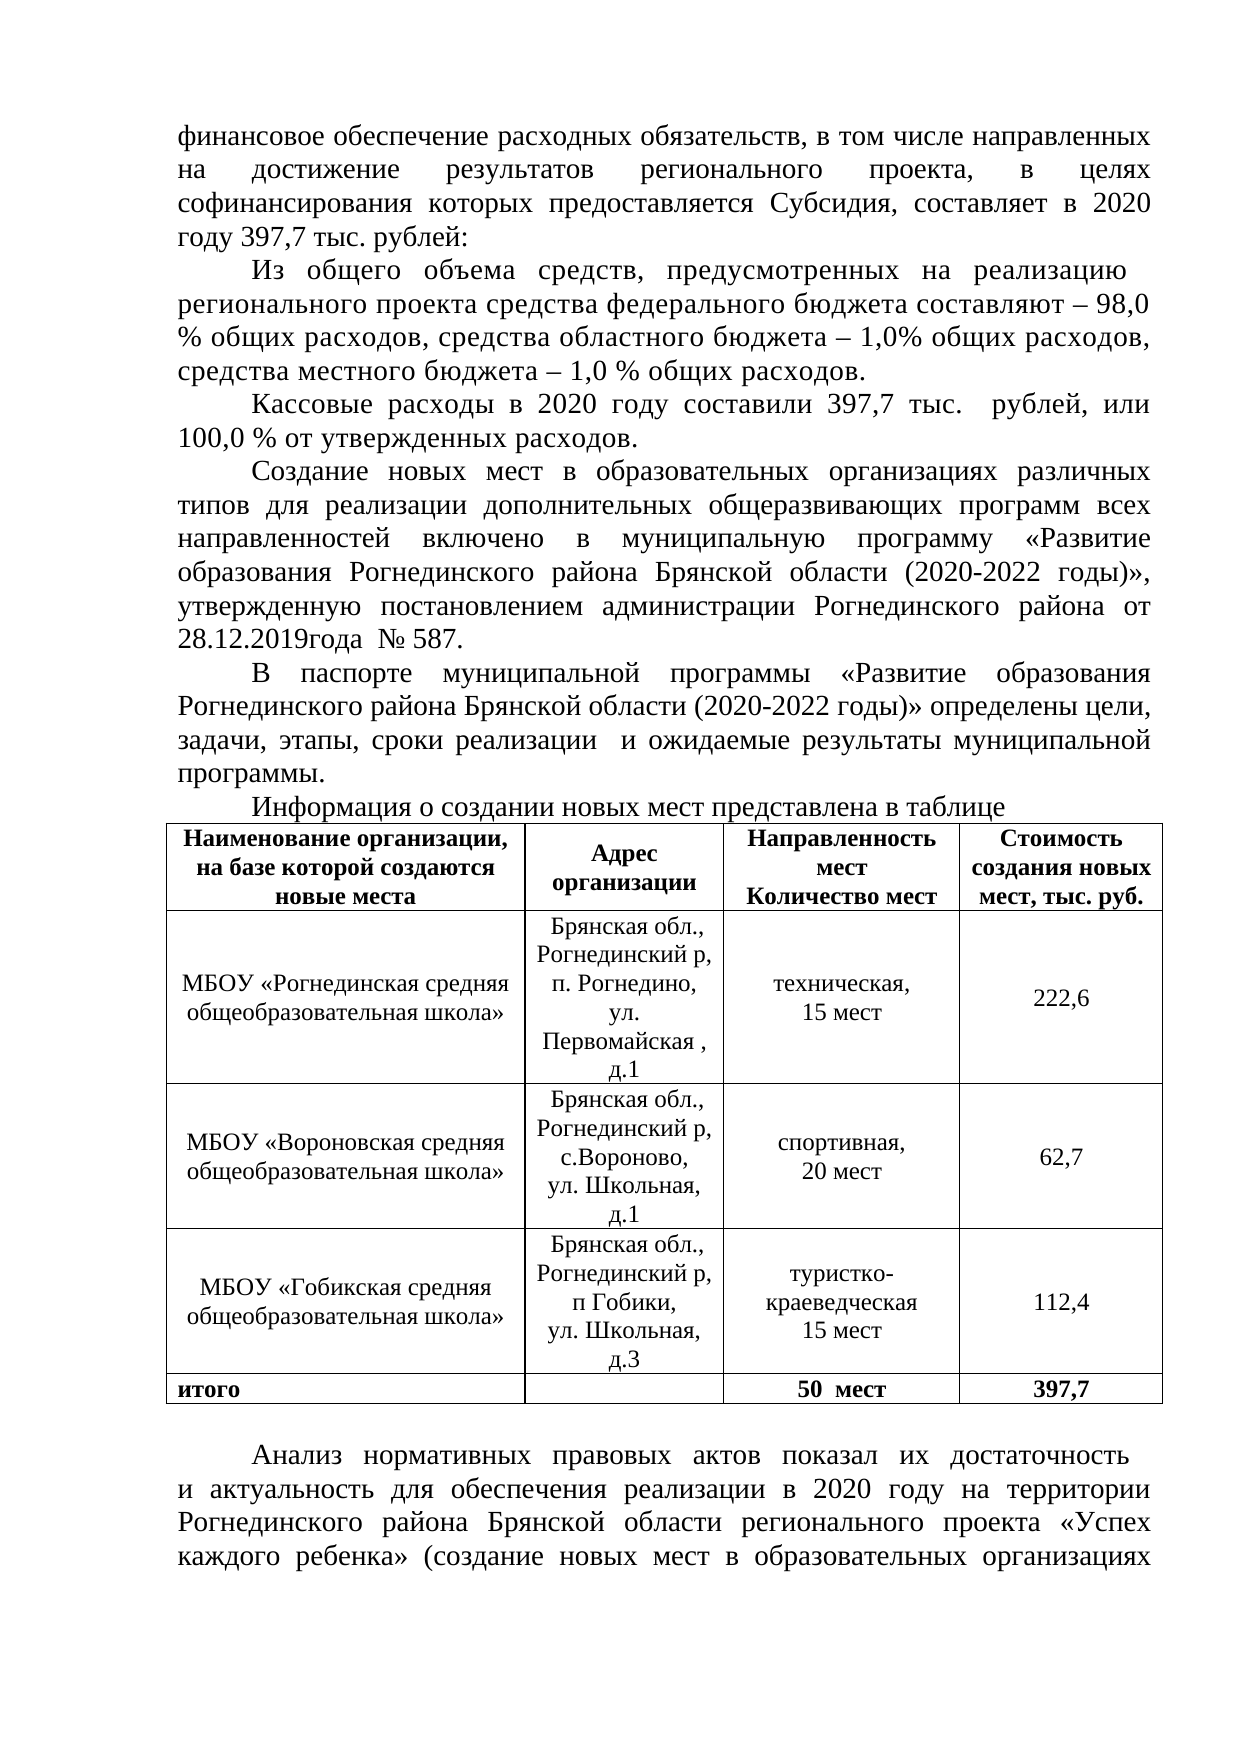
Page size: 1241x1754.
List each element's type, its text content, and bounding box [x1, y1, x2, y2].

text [177, 118, 1152, 252]
table_cell 62,7 [960, 1084, 1162, 1228]
table_cell [526, 1374, 723, 1403]
table_cell техническая, 15 мест [724, 911, 959, 1083]
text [177, 1437, 1152, 1571]
text Кассовые расходы в 2020 году составили 397,7 тыс. рублей, или 100,0 % от утвержденных расходов. [177, 386, 1152, 453]
table_header Адрес организации [526, 824, 723, 910]
table_header Направленность мест Количество мест [724, 824, 959, 910]
table_cell Брянская обл., Рогнединский р, п. Рогнедино, ул. Первомайская , д.1 [526, 911, 723, 1083]
table_cell Брянская обл., Рогнединский р, п Гобики, ул. Школьная, д.3 [526, 1229, 723, 1373]
table_cell итого [167, 1374, 524, 1403]
table_cell спортивная, 20 мест [724, 1084, 959, 1228]
table_cell туристко-краеведческая 15 мест [724, 1229, 959, 1373]
table_cell 222,6 [960, 911, 1162, 1083]
text Из общего объема средств, предусмотренных на реализацию регионального проекта средства федерального бюджета составляют – 98,0 % общих расходов, средства областного бюджета – 1,0% общих расходов, средства местного бюджета – 1,0 % общих расходов. [177, 252, 1152, 386]
table_cell 50 мест [724, 1374, 959, 1403]
table_cell 397,7 [960, 1374, 1162, 1403]
table_cell МБОУ «Рогнединская средняя общеобразовательная школа» [167, 911, 524, 1083]
text Информация о создании новых мест представлена в таблице [177, 789, 1152, 822]
text В паспорте муниципальной программы «Развитие образования Рогнединского района Брянской области (2020-2022 годы)» определены цели, задачи, этапы, сроки реализации и ожидаемые результаты муниципальной программы. [177, 655, 1152, 789]
table_header Стоимость создания новых мест, тыс. руб. [960, 824, 1162, 910]
table_cell Брянская обл., Рогнединский р, с.Вороново, ул. Школьная, д.1 [526, 1084, 723, 1228]
text Создание новых мест в образовательных организациях различных типов для реализации дополнительных общеразвивающих программ всех направленностей включено в муниципальную программу «Развитие образования Рогнединского района Брянской области (2020-2022 годы)», утвержденную постановлением администрации Рогнединского района от 28.12.2019года № 587. [177, 453, 1152, 655]
table_cell 112,4 [960, 1229, 1162, 1373]
table_header Наименование организации, на базе которой создаются новые места [167, 824, 524, 910]
table_cell МБОУ «Гобикская средняя общеобразовательная школа» [167, 1229, 524, 1373]
table_cell МБОУ «Вороновская средняя общеобразовательная школа» [167, 1084, 524, 1228]
